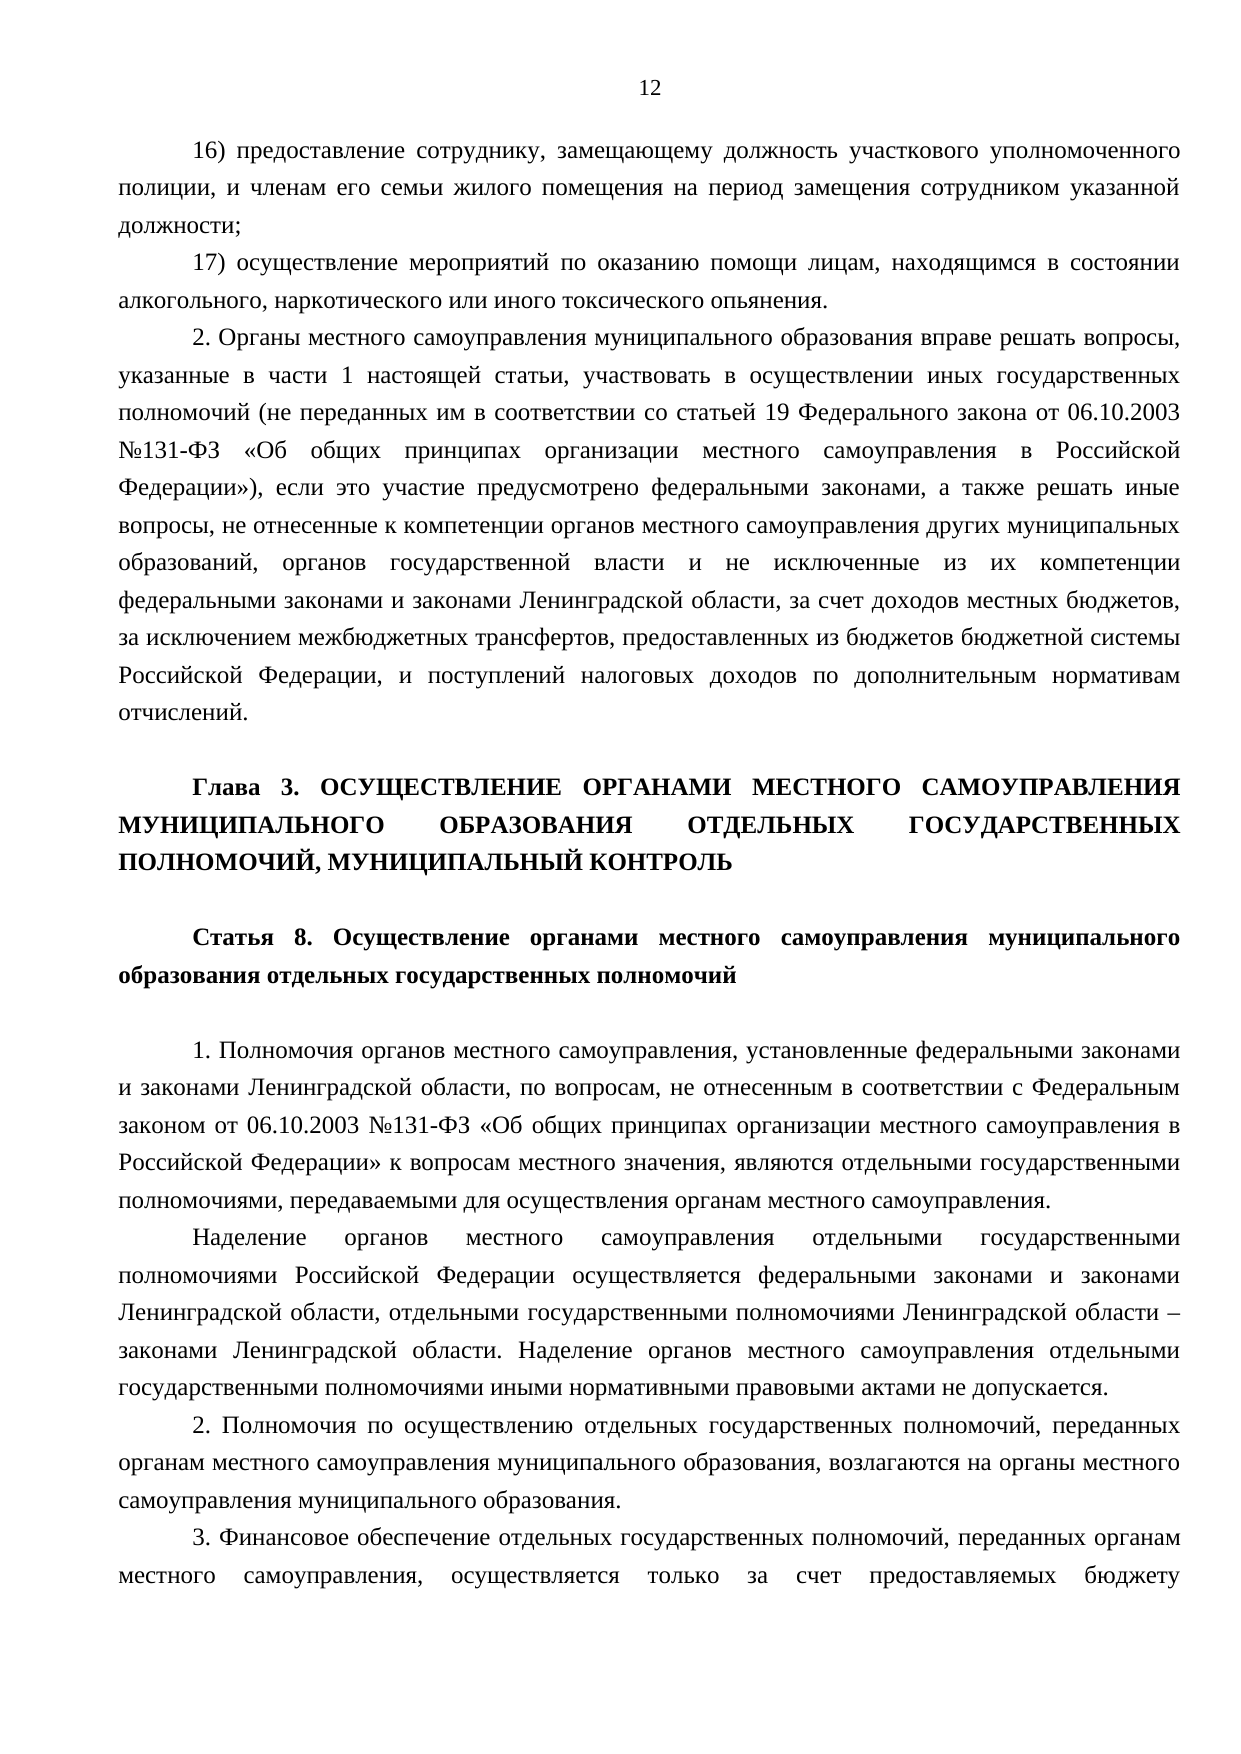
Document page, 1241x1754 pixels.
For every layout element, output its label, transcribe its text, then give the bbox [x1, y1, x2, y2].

text 2. Полномочия по осуществлению отдельных государственных полномочий, переданных органам местного самоуправления муниципального образования, возлагаются на органы местного самоуправления муниципального образования. [118, 1403, 1181, 1516]
text Глава 3. ОСУЩЕСТВЛЕНИЕ ОРГАНАМИ МЕСТНОГО САМОУПРАВЛЕНИЯ МУНИЦИПАЛЬНОГО ОБРАЗОВАНИЯ ОТДЕЛЬНЫХ ГОСУДАРСТВЕННЫХ ПОЛНОМОЧИЙ, МУНИЦИПАЛЬНЫЙ КОНТРОЛЬ [118, 766, 1181, 878]
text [118, 1516, 1181, 1591]
text Статья 8. Осуществление органами местного самоуправления муниципального образования отдельных государственных полномочий [118, 916, 1181, 991]
text 1. Полномочия органов местного самоуправления, установленные федеральными законами и законами Ленинградской области, по вопросам, не отнесенным в соответствии с Федеральным законом от 06.10.2003 №131-ФЗ «Об общих принципах организации местного самоуправления в Российской Федерации» к вопросам местного значения, являются отдельными государственными полномочиями, передаваемыми для осуществления органам местного самоуправления. [118, 1028, 1181, 1216]
text 16) предоставление сотруднику, замещающему должность участкового уполномоченного полиции, и членам его семьи жилого помещения на период замещения сотрудником указанной должности; [118, 128, 1181, 241]
text 17) осуществление мероприятий по оказанию помощи лицам, находящимся в состоянии алкогольного, наркотического или иного токсического опьянения. [118, 241, 1181, 316]
text 2. Органы местного самоуправления муниципального образования вправе решать вопросы, указанные в части 1 настоящей статьи, участвовать в осуществлении иных государственных полномочий (не переданных им в соответствии со статьей 19 Федерального закона от 06.10.2003 №131-ФЗ «Об общих принципах организации местного самоуправления в Российской Федерации»), если это участие предусмотрено федеральными законами, а также решать иные вопросы, не отнесенные к компетенции органов местного самоуправления других муниципальных образований, органов государственной власти и не исключенные из их компетенции федеральными законами и законами Ленинградской области, за счет доходов местных бюджетов, за исключением межбюджетных трансфертов, предоставленных из бюджетов бюджетной системы Российской Федерации, и поступлений налоговых доходов по дополнительным нормативам отчислений. [118, 316, 1181, 728]
text Наделение органов местного самоуправления отдельными государственными полномочиями Российской Федерации осуществляется федеральными законами и законами Ленинградской области, отдельными государственными полномочиями Ленинградской области –законами Ленинградской области. Наделение органов местного самоуправления отдельными государственными полномочиями иными нормативными правовыми актами не допускается. [118, 1216, 1181, 1403]
